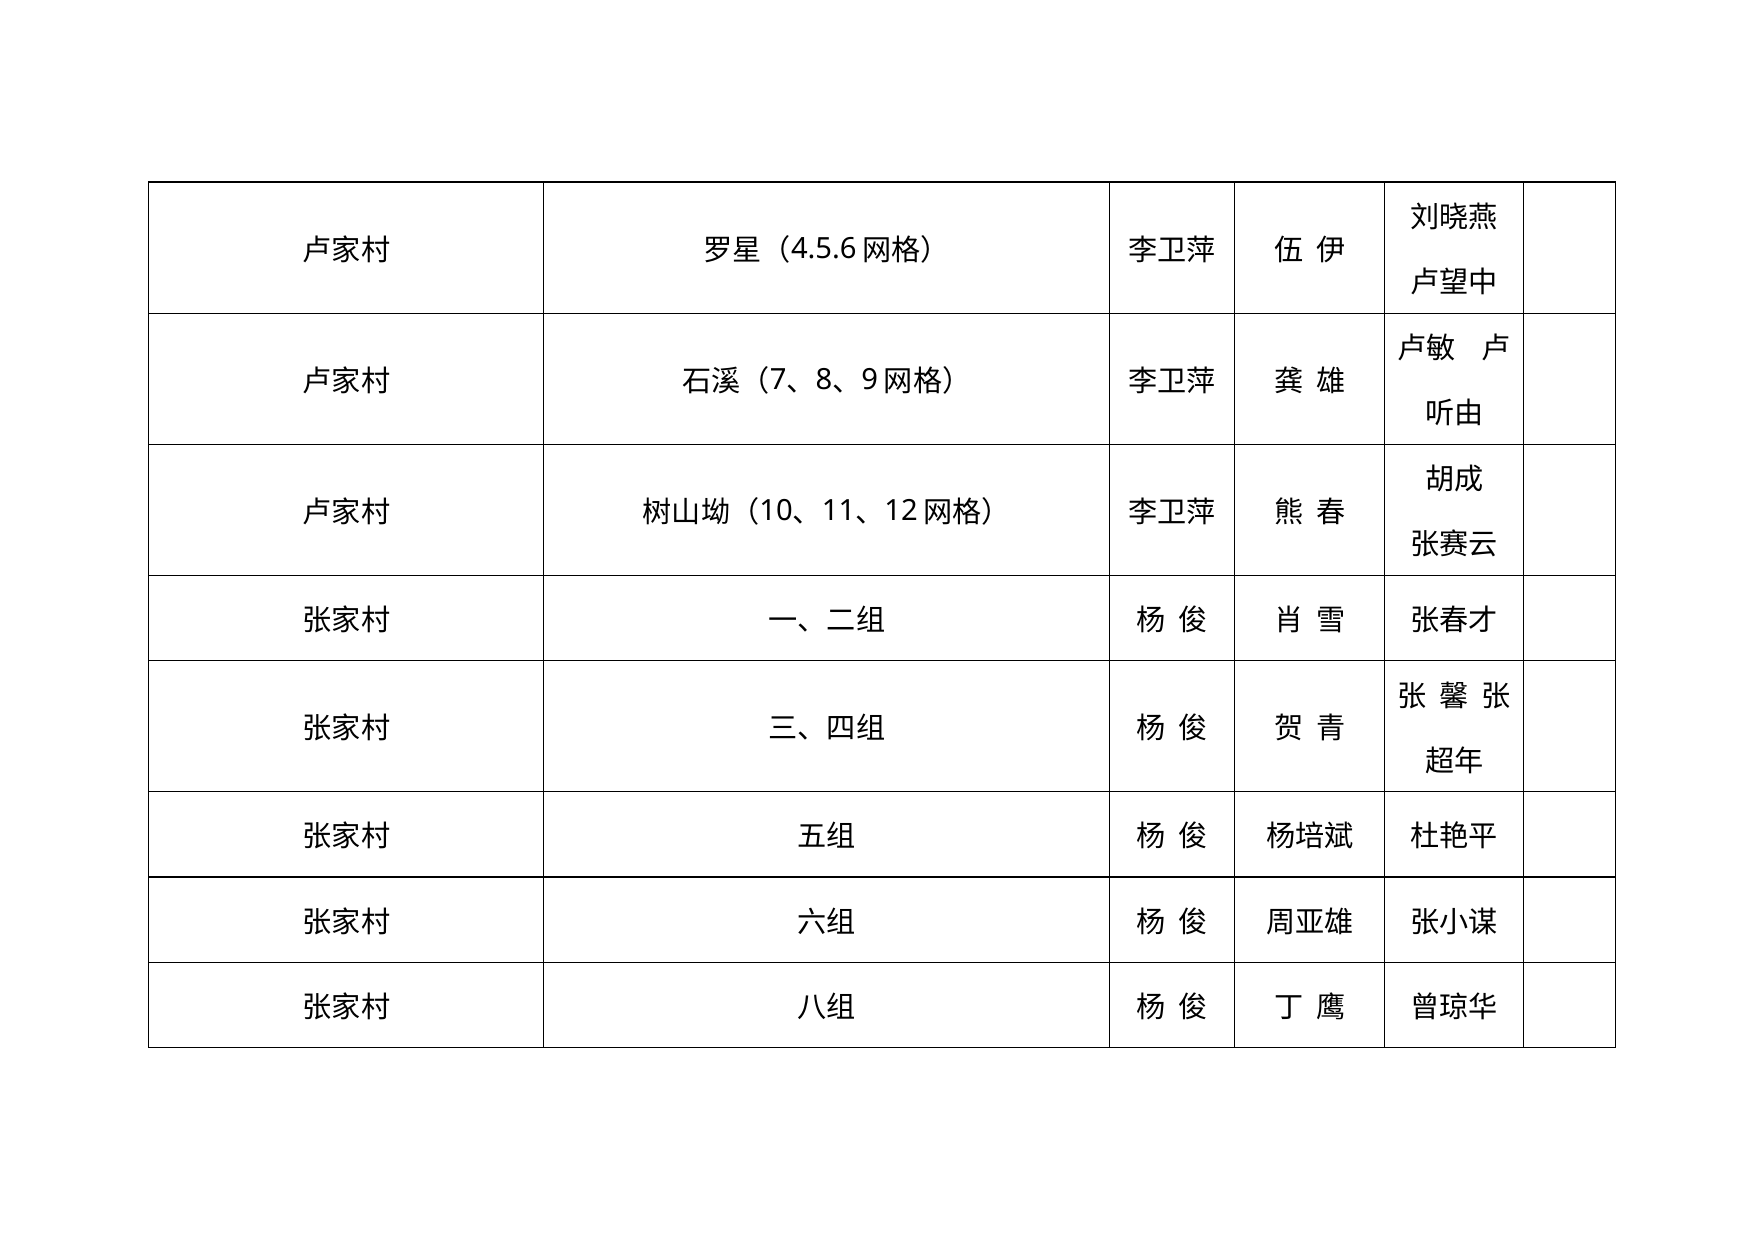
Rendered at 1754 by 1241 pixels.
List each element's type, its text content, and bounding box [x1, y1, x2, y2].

table_cell 六组 [544, 878, 1109, 962]
table_cell 熊 春 [1235, 445, 1384, 574]
table_cell 刘晓燕 卢望中 [1385, 183, 1523, 312]
table_cell 杨 俊 [1110, 878, 1234, 962]
table_cell 胡成 张赛云 [1385, 445, 1523, 574]
table_cell 李卫萍 [1110, 183, 1234, 312]
table_cell 张家村 [149, 792, 543, 876]
table_cell 李卫萍 [1110, 445, 1234, 574]
table_cell 卢家村 [149, 183, 543, 312]
table_cell 张家村 [149, 661, 543, 791]
table_cell 卢家村 [149, 445, 543, 574]
table_cell 卢家村 [149, 314, 543, 443]
table_cell 杨培斌 [1235, 792, 1384, 876]
table_cell 一、二组 [544, 576, 1109, 660]
table_cell [1524, 576, 1615, 660]
table_cell [1524, 183, 1615, 312]
table_cell 贺 青 [1235, 661, 1384, 791]
table_cell 杨 俊 [1110, 576, 1234, 660]
table_cell 树山坳（10、11、12网格） [544, 445, 1109, 574]
table_cell [1524, 878, 1615, 962]
table_cell 张家村 [149, 963, 543, 1047]
table_cell 张家村 [149, 878, 543, 962]
table_cell 杨 俊 [1110, 963, 1234, 1047]
table_cell 杨 俊 [1110, 661, 1234, 791]
table_cell [1524, 792, 1615, 876]
table_cell 肖 雪 [1235, 576, 1384, 660]
table_cell 五组 [544, 792, 1109, 876]
table_cell 李卫萍 [1110, 314, 1234, 443]
table_cell 丁 鹰 [1235, 963, 1384, 1047]
table_cell 八组 [544, 963, 1109, 1047]
table_cell 三、四组 [544, 661, 1109, 791]
table_cell 周亚雄 [1235, 878, 1384, 962]
table_cell 张家村 [149, 576, 543, 660]
table_cell 张春才 [1385, 576, 1523, 660]
table_cell [1524, 963, 1615, 1047]
table_cell [1524, 445, 1615, 574]
table_cell 龚 雄 [1235, 314, 1384, 443]
table_cell 曾琼华 [1385, 963, 1523, 1047]
table_cell 卢敏 卢听由 [1385, 314, 1523, 443]
table_cell 伍 伊 [1235, 183, 1384, 312]
table_cell [1524, 661, 1615, 791]
table_cell 石溪（7、8、9网格） [544, 314, 1109, 443]
table_cell 杨 俊 [1110, 792, 1234, 876]
table_cell 张 馨 张超年 [1385, 661, 1523, 791]
table_cell 张小谋 [1385, 878, 1523, 962]
table_cell 罗星（4.5.6网格） [544, 183, 1109, 312]
table_cell [1524, 314, 1615, 443]
table_cell 杜艳平 [1385, 792, 1523, 876]
